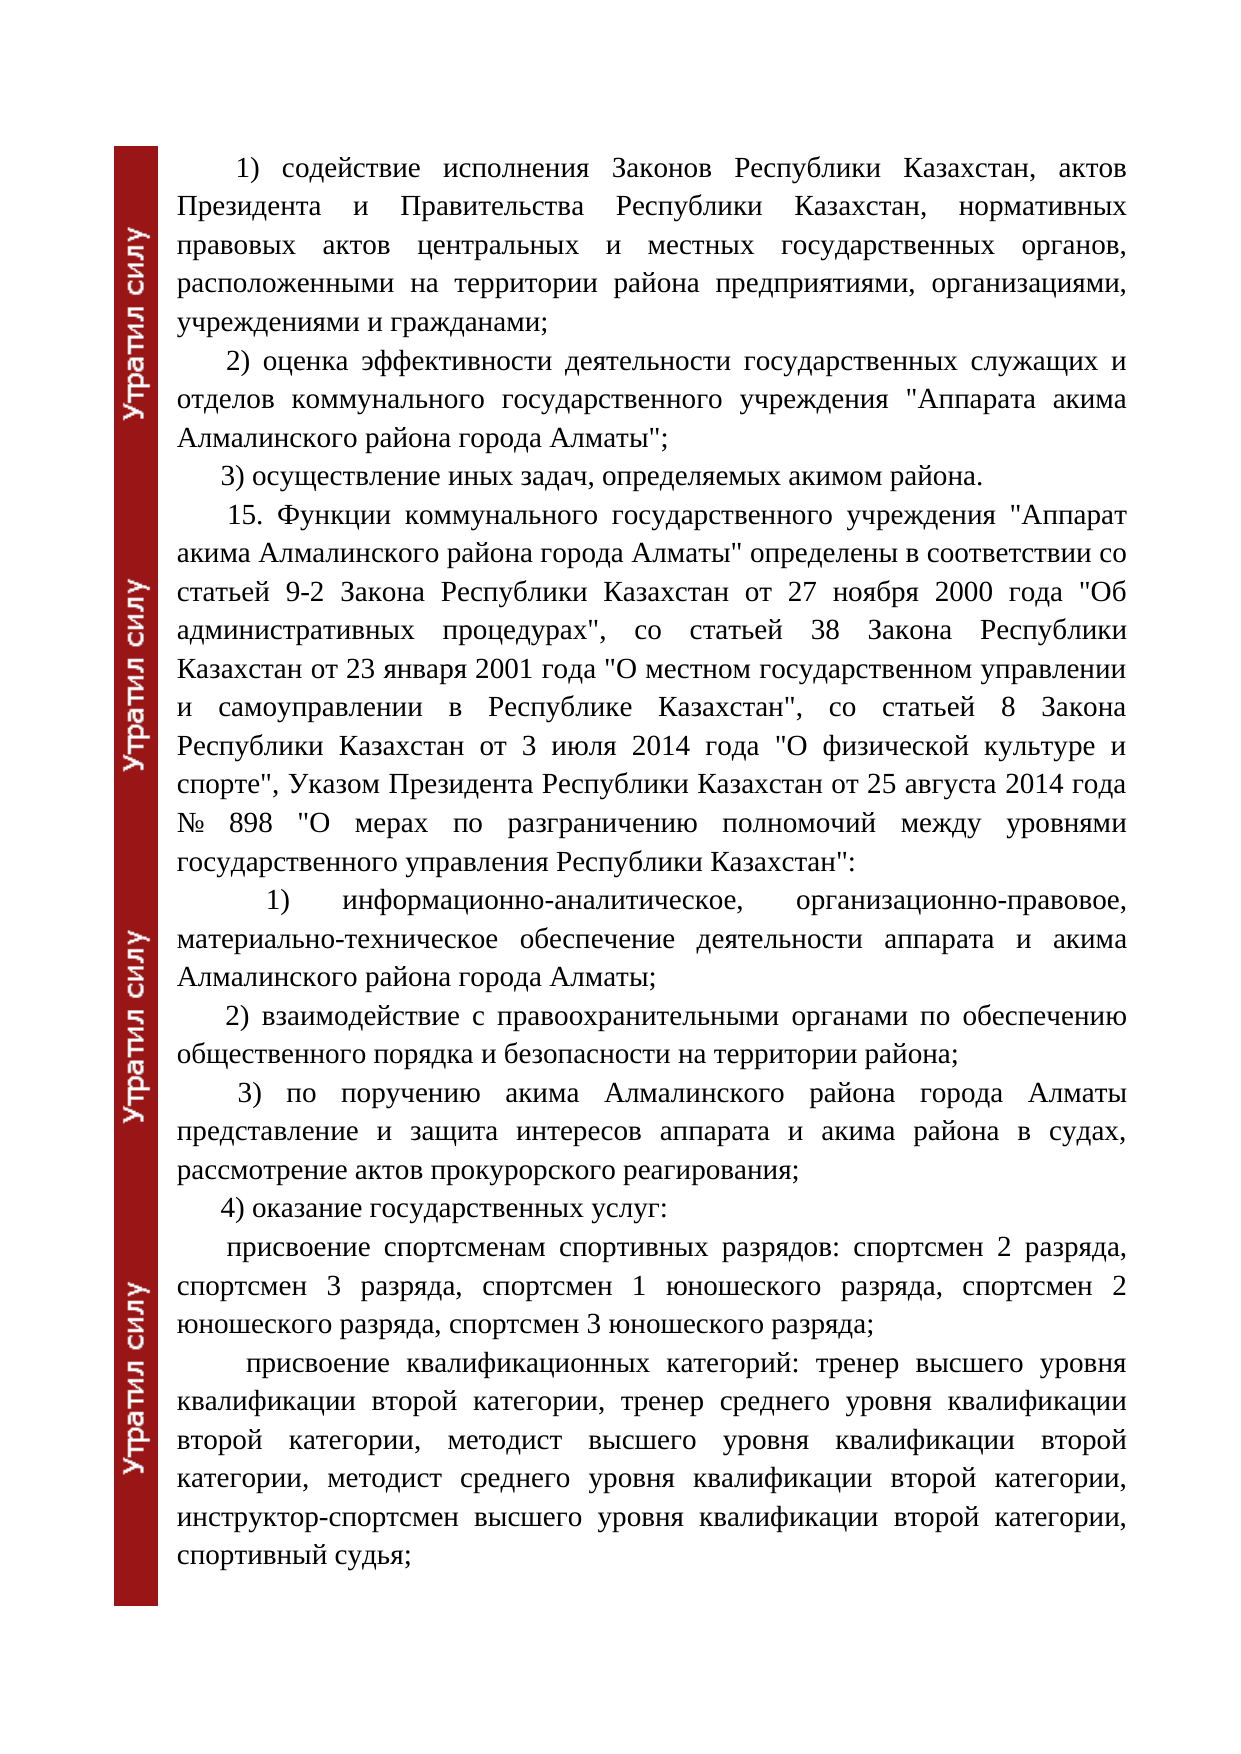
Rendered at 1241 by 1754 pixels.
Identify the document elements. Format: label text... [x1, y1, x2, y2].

text 4) оказание государственных услуг: [112, 1191, 1128, 1224]
picture [114, 877, 158, 882]
picture [114, 1571, 158, 1606]
text 2) оценка эффективности деятельности государственных служащих и отделов коммунального государственного учреждения "Аппарата акима Алмалинского района города Алматы"; [112, 343, 1128, 453]
text присвоение спортсменам спортивных разрядов: спортсмен 2 разряда, спортсмен 3 разряда, спортсмен 1 юношеского разряда, спортсмен 2 юношеского разряда, спортсмен 3 юношеского разряда; [112, 1229, 1128, 1340]
text 1) информационно-аналитическое, организационно-правовое, материально-техническое обеспечение деятельности аппарата и акима Алмалинского района города Алматы; [112, 882, 1128, 993]
text 15. Функции коммунального государственного учреждения "Аппарат акима Алмалинского района города Алматы" определены в соответствии со статьей 9-2 Закона Республики Казахстан от 27 ноября 2000 года "Об административных процедурах", со статьей 38 Закона Республики Казахстан от 23 января 2001 года "О местном государственном управлении и самоуправлении в Республике Казахстан", со статьей 8 Закона Республики Казахстан от 3 июля 2014 года "О физической культуре и спорте", Указом Президента Республики Казахстан от 25 августа 2014 года № 898 "О мерах по разграничению полномочий между уровнями государственного управления Республики Казахстан": [112, 497, 1128, 877]
picture [114, 1340, 158, 1345]
picture [114, 146, 158, 150]
picture [114, 1224, 158, 1229]
text 3) осуществление иных задач, определяемых акимом района. [112, 458, 1128, 492]
text присвоение квалификационных категорий: тренер высшего уровня квалификации второй категории, тренер среднего уровня квалификации второй категории, методист высшего уровня квалификации второй категории, методист среднего уровня квалификации второй категории, инструктор-спортсмен высшего уровня квалификации второй категории, спортивный судья; [112, 1345, 1128, 1571]
picture [114, 993, 158, 998]
text 3) по поручению акима Алмалинского района города Алматы представление и защита интересов аппарата и акима района в судах, рассмотрение актов прокурорского реагирования; [112, 1075, 1128, 1186]
picture [114, 453, 158, 458]
picture [114, 1070, 158, 1075]
picture [114, 492, 158, 497]
text 2) взаимодействие с правоохранительными органами по обеспечению общественного порядка и безопасности на территории района; [112, 998, 1128, 1070]
picture [114, 1186, 158, 1191]
text 1) содействие исполнения Законов Республики Казахстан, актов Президента и Правительства Республики Казахстан, нормативных правовых актов центральных и местных государственных органов, расположенными на территории района предприятиями, организациями, учреждениями и гражданами; [112, 150, 1128, 338]
picture [114, 338, 158, 343]
